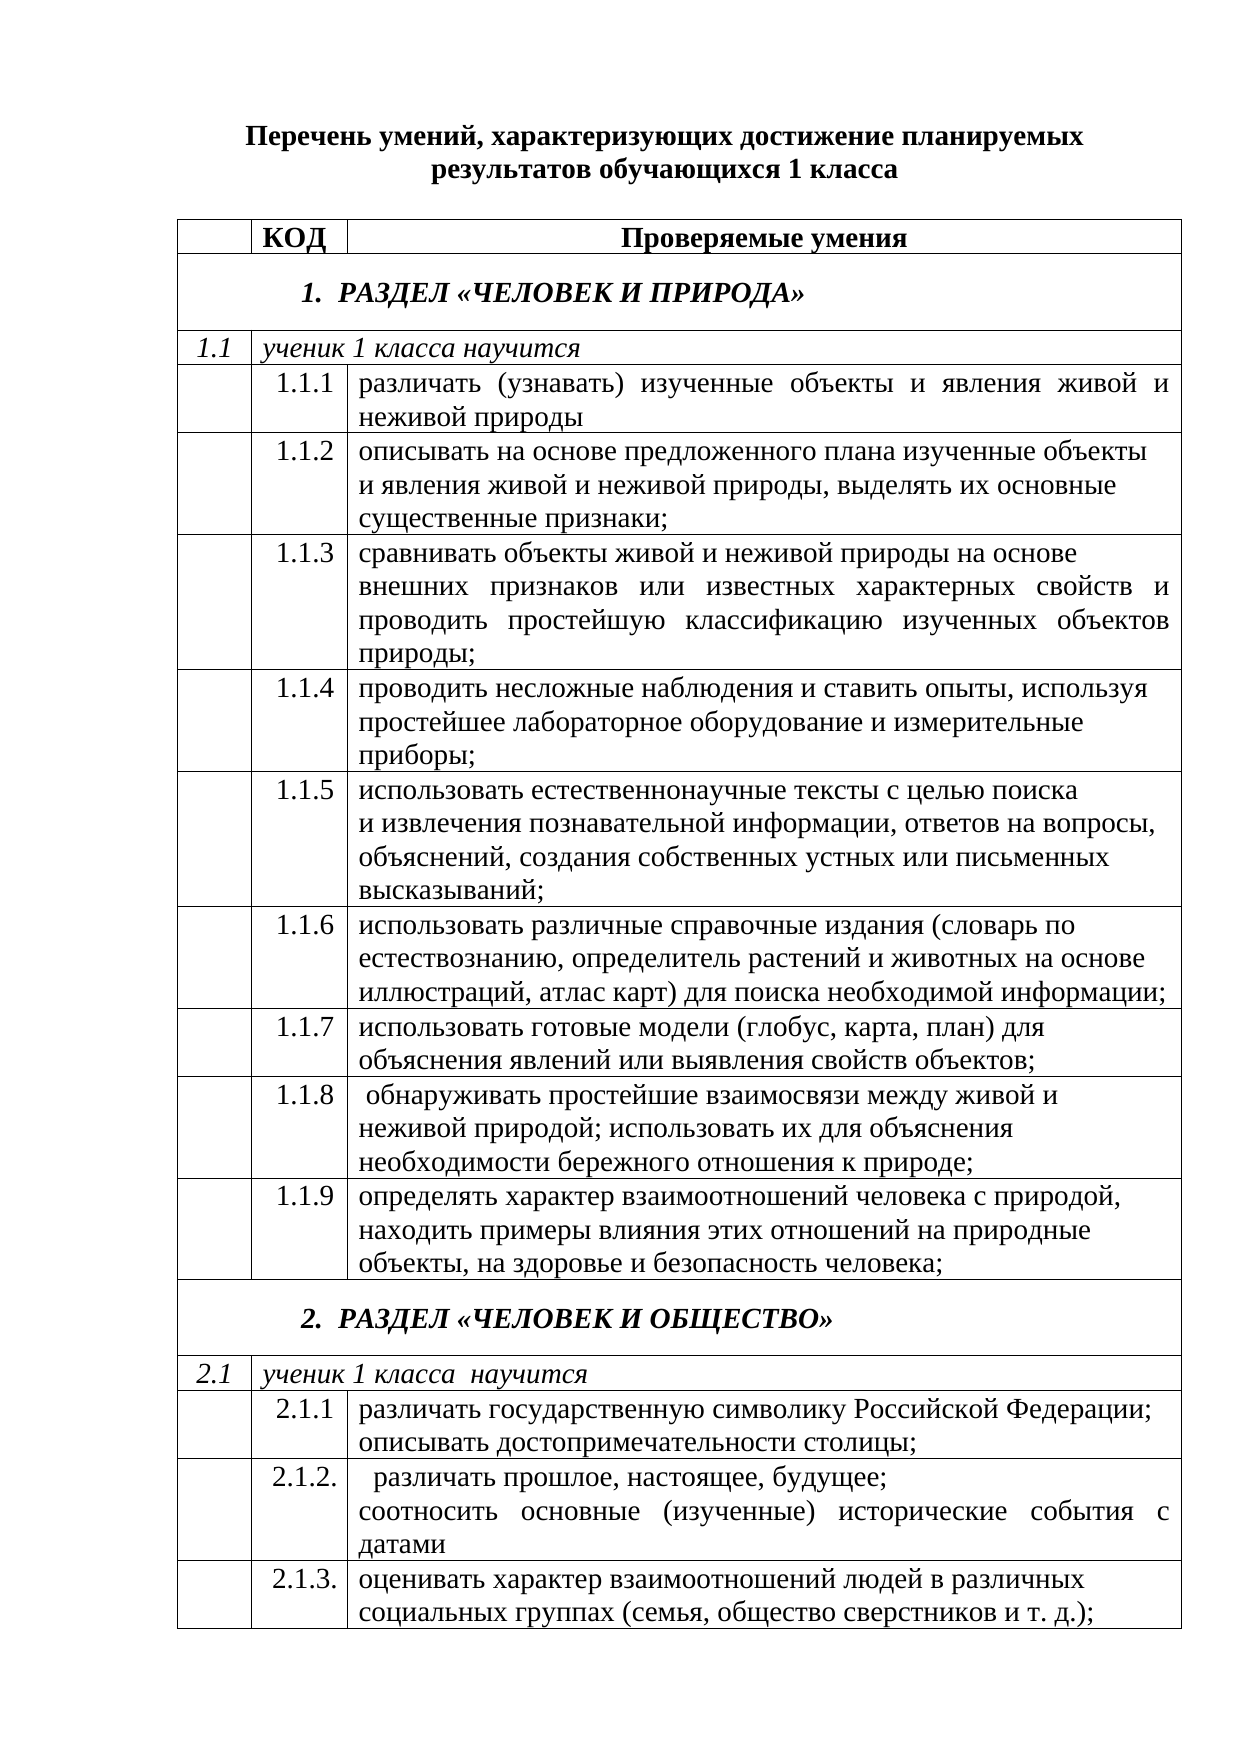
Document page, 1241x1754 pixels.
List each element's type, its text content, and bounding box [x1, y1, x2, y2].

table_cell определять характер взаимоотношений человека с природой, находить примеры влияния этих отношений на природные объекты, на здоровье и безопасность человека; [348, 1179, 1181, 1279]
table_cell [178, 670, 251, 771]
table_cell 1.1.9 [252, 1179, 347, 1279]
table_cell 1.1.7 [252, 1009, 347, 1076]
table_cell 2.1.3. [252, 1561, 347, 1628]
table_cell оценивать характер взаимоотношений людей в различных социальных группах (семья, общество сверстников и т. д.); [348, 1561, 1181, 1628]
table_cell 2.1 [178, 1356, 251, 1390]
table_cell [178, 772, 251, 906]
table_header Проверяемые умения [348, 220, 1181, 253]
table_cell 1.1.6 [252, 907, 347, 1008]
table_cell 1.1.2 [252, 433, 347, 534]
table_cell [178, 365, 251, 432]
table_cell использовать естественнонаучные тексты с целью поиска и извлечения познавательной информации, ответов на вопросы, объяснений, создания собственных устных или письменных высказываний; [348, 772, 1181, 906]
table_cell 1.1.8 [252, 1077, 347, 1177]
table_cell [178, 1179, 251, 1279]
table_cell сравнивать объекты живой и неживой природы на основе внешних признаков или известных характерных свойств и проводить простейшую классификацию изученных объектов природы; [348, 535, 1181, 669]
table_cell [178, 907, 251, 1008]
table_cell обнаруживать простейшие взаимосвязи между живой и неживой природой; использовать их для объяснения необходимости бережного отношения к природе; [348, 1077, 1181, 1177]
table_cell 1.1.5 [252, 772, 347, 906]
table_cell различать прошлое, настоящее, будущее; соотносить основные (изученные) исторические события с датами [348, 1459, 1181, 1560]
table_cell использовать готовые модели (глобус, карта, план) для объяснения явлений или выявления свойств объектов; [348, 1009, 1181, 1076]
table_cell описывать на основе предложенного плана изученные объекты и явления живой и неживой природы, выделять их основные существенные признаки; [348, 433, 1181, 534]
table_cell РАЗдел «ЧЕЛОВЕК И ОБЩЕСТВО» [178, 1280, 1181, 1355]
table_header [178, 220, 251, 253]
table_cell ученик 1 класса научится [252, 331, 1181, 364]
table_cell [178, 1009, 251, 1076]
table_cell ученик 1 класса научится [252, 1356, 1181, 1390]
table_cell [178, 1077, 251, 1177]
table_cell 2.1.1 [252, 1391, 347, 1458]
text Перечень умений, характеризующих достижение планируемых результатов обучающихся 1 класса [177, 118, 1152, 185]
table_cell 1.1 [178, 331, 251, 364]
table_cell [178, 1561, 251, 1628]
table_cell [178, 433, 251, 534]
table_cell [178, 1459, 251, 1560]
table_header КОД [252, 220, 347, 253]
table_cell 1.1.1 [252, 365, 347, 432]
table_cell различать государственную символику Российской Федерации; описывать достопримечательности столицы; [348, 1391, 1181, 1458]
table_cell [178, 1391, 251, 1458]
table_cell использовать различные справочные издания (словарь по естествознанию, определитель растений и животных на основе иллюстраций, атлас карт) для поиска необходимой информации; [348, 907, 1181, 1008]
table_cell 2.1.2. [252, 1459, 347, 1560]
table_cell 1.1.3 [252, 535, 347, 669]
table_cell 1.1.4 [252, 670, 347, 771]
table_cell проводить несложные наблюдения и ставить опыты, используя простейшее лабораторное оборудование и измерительные приборы; [348, 670, 1181, 771]
table_cell РАЗДЕЛ «Человек И ПРИРОДА» [178, 254, 1181, 329]
table_cell различать (узнавать) изученные объекты и явления живой и неживой природы [348, 365, 1181, 432]
table_cell [178, 535, 251, 669]
